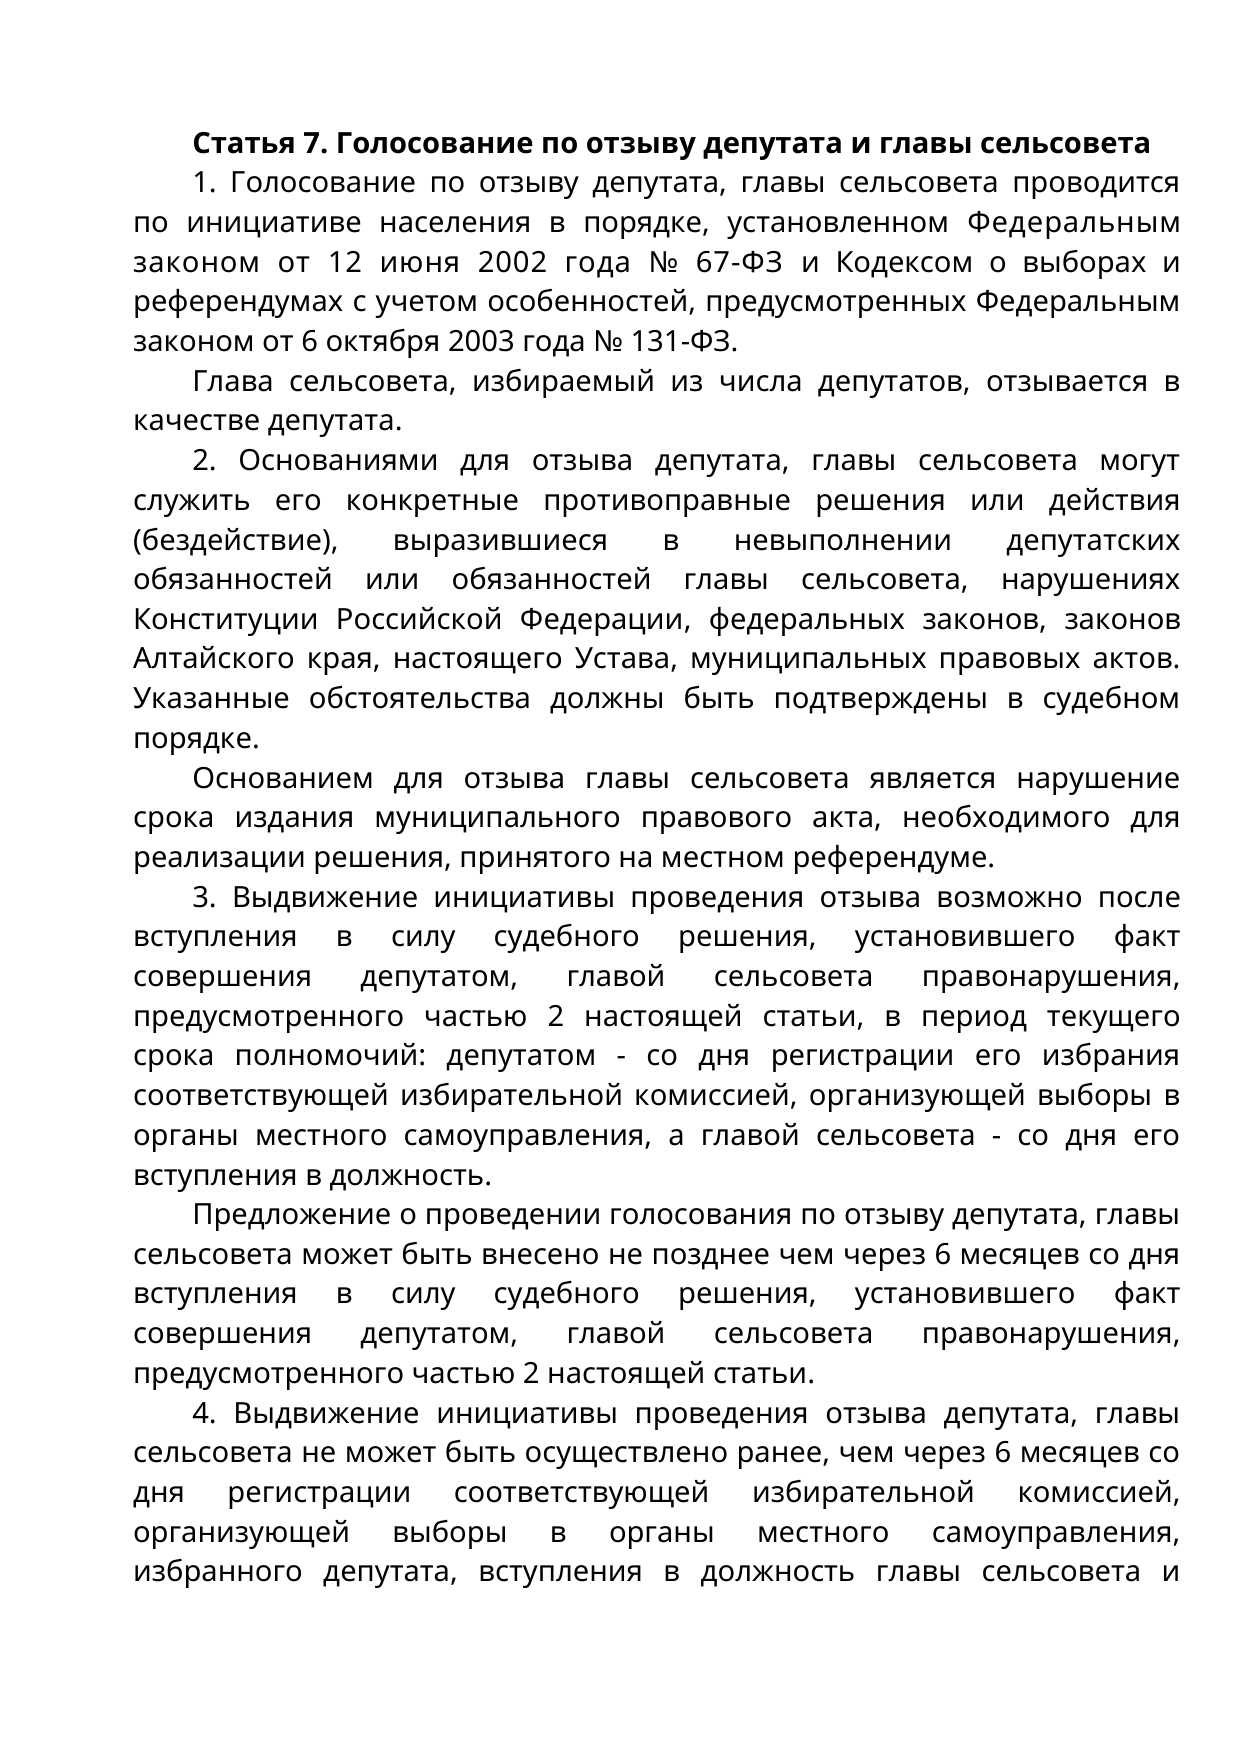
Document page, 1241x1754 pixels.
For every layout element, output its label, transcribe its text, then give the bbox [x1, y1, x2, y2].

text 1. Голосование по отзыву депутата, главы сельсовета проводится по инициативе населения в порядке, установленном Федеральным законом от 12 июня 2002 года № 67-ФЗ и Кодексом о выборах и референдумах с учетом особенностей, предусмотренных Федеральным законом от 6 октября 2003 года № 131-ФЗ. [133, 162, 1181, 360]
text 2. Основаниями для отзыва депутата, главы сельсовета могут служить его конкретные противоправные решения или действия (бездействие), выразившиеся в невыполнении депутатских обязанностей или обязанностей главы сельсовета, нарушениях Конституции Российской Федерации, федеральных законов, законов Алтайского края, настоящего Устава, муниципальных правовых актов. Указанные обстоятельства должны быть подтверждены в судебном порядке. [133, 439, 1181, 757]
text 3. Выдвижение инициативы проведения отзыва возможно после вступления в силу судебного решения, установившего факт совершения депутатом, главой сельсовета правонарушения, предусмотренного частью 2 настоящей статьи, в период текущего срока полномочий: депутатом - со дня регистрации его избрания соответствующей избирательной комиссией, организующей выборы в органы местного самоуправления, а главой сельсовета - со дня его вступления в должность. [133, 876, 1181, 1193]
text Основанием для отзыва главы сельсовета является нарушение срока издания муниципального правового акта, необходимого для реализации решения, принятого на местном референдуме. [133, 757, 1181, 876]
text Предложение о проведении голосования по отзыву депутата, главы сельсовета может быть внесено не позднее чем через 6 месяцев со дня вступления в силу судебного решения, установившего факт совершения депутатом, главой сельсовета правонарушения, предусмотренного частью 2 настоящей статьи. [133, 1193, 1181, 1392]
text Глава сельсовета, избираемый из числа депутатов, отзывается в качестве депутата. [133, 360, 1181, 439]
text Статья 7. Голосование по отзыву депутата и главы сельсовета [133, 122, 1181, 162]
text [133, 1392, 1181, 1590]
